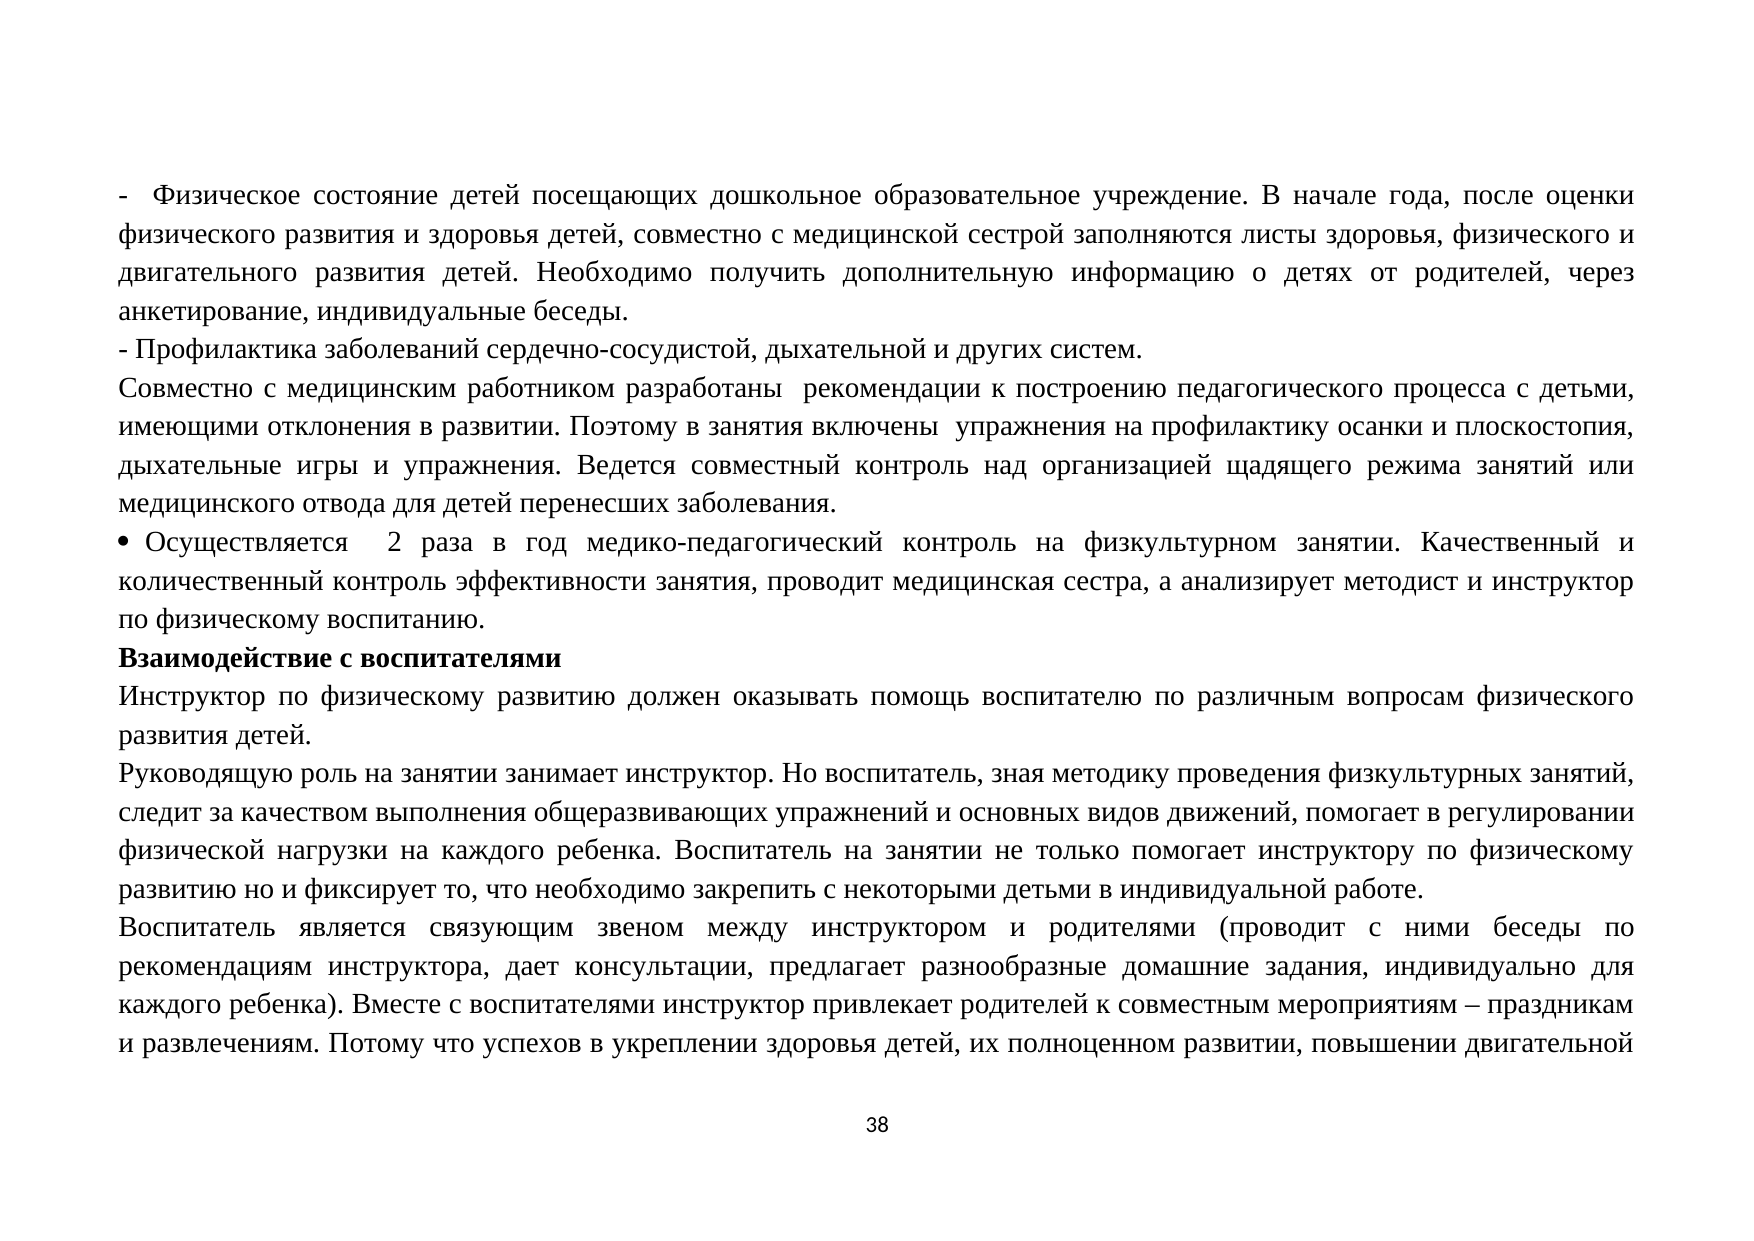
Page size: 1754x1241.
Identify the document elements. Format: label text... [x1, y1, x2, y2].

text Инструктор по физическому развитию должен оказывать помощь воспитателю по различным вопросам физического развития детей. [118, 678, 1636, 750]
text - Профилактика заболеваний сердечно-сосудистой, дыхательной и других систем. [118, 331, 1636, 365]
text Взаимодействие с воспитателями [118, 640, 1636, 673]
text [118, 909, 1636, 1059]
text Совместно с медицинским работником разработаны рекомендации к построению педагогического процесса с детьми, имеющими отклонения в развитии. Поэтому в занятия включены упражнения на профилактику осанки и плоскостопия, дыхательные игры и упражнения. Ведется совместный контроль над организацией щадящего режима занятий или медицинского отвода для детей перенесших заболевания. [118, 370, 1636, 519]
text Осуществляется 2 раза в год медико-педагогический контроль на физкультурном занятии. Качественный и количественный контроль эффективности занятия, проводит медицинская сестра, а анализирует методист и инструктор по физическому воспитанию. [118, 524, 1636, 635]
text - Физическое состояние детей посещающих дошкольное образовательное учреждение. В начале года, после оценки физического развития и здоровья детей, совместно с медицинской сестрой заполняются листы здоровья, физического и двигательного развития детей. Необходимо получить дополнительную информацию о детях от родителей, через анкетирование, индивидуальные беседы. [118, 177, 1636, 326]
text Руководящую роль на занятии занимает инструктор. Но воспитатель, зная методику проведения физкультурных занятий, следит за качеством выполнения общеразвивающих упражнений и основных видов движений, помогает в регулировании физической нагрузки на каждого ребенка. Воспитатель на занятии не только помогает инструктору по физическому развитию но и фиксирует то, что необходимо закрепить с некоторыми детьми в индивидуальной работе. [118, 755, 1636, 904]
